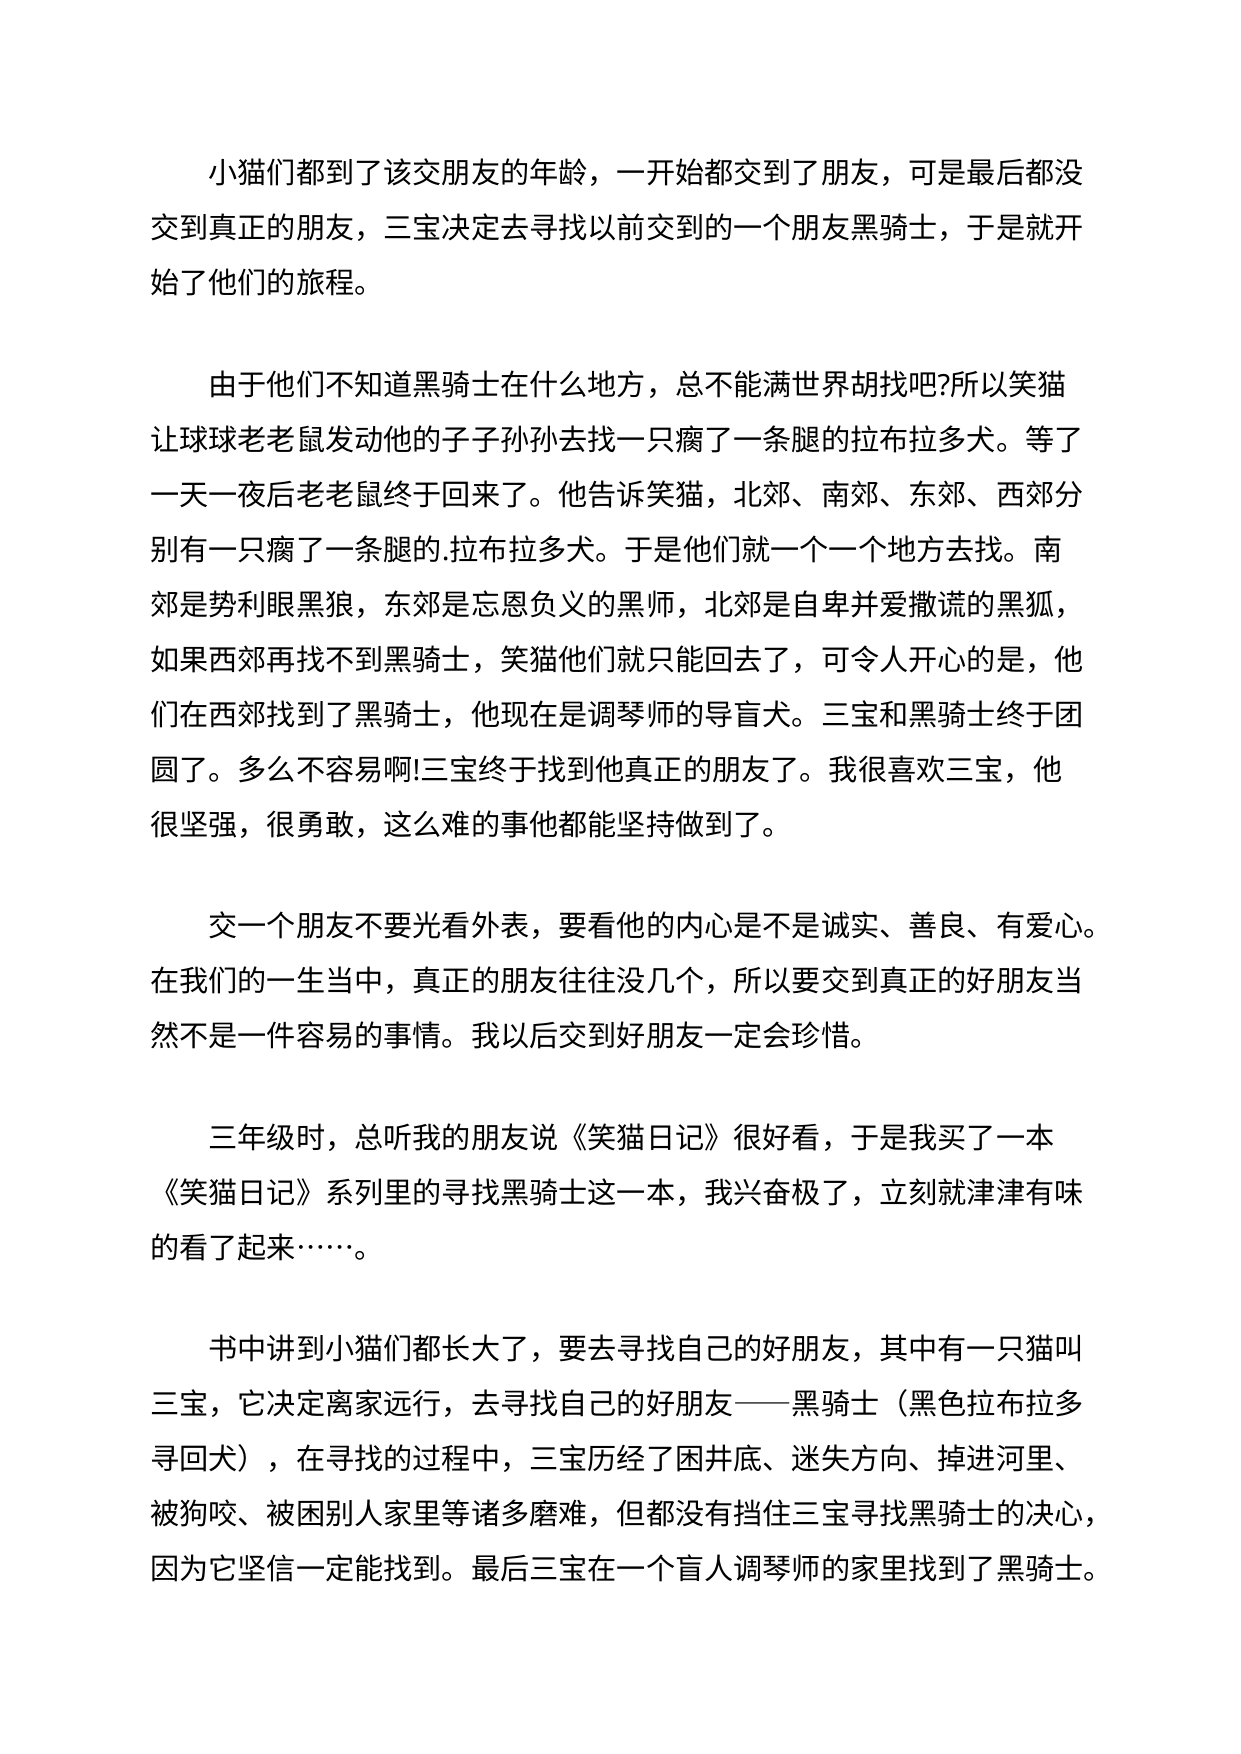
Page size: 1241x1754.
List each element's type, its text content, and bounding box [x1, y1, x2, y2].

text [150, 1326, 1090, 1588]
text 小猫们都到了该交朋友的年龄，一开始都交到了朋友，可是最后都没交到真正的朋友，三宝决定去寻找以前交到的一个朋友黑骑士，于是就开始了他们的旅程。 [150, 150, 1090, 302]
text 交一个朋友不要光看外表，要看他的内心是不是诚实、善良、有爱心。在我们的一生当中，真正的朋友往往没几个，所以要交到真正的好朋友当然不是一件容易的事情。我以后交到好朋友一定会珍惜。 [150, 903, 1090, 1055]
text 由于他们不知道黑骑士在什么地方，总不能满世界胡找吧?所以笑猫让球球老老鼠发动他的子子孙孙去找一只瘸了一条腿的拉布拉多犬。等了一天一夜后老老鼠终于回来了。他告诉笑猫，北郊、南郊、东郊、西郊分别有一只瘸了一条腿的.拉布拉多犬。于是他们就一个一个地方去找。南郊是势利眼黑狼，东郊是忘恩负义的黑师，北郊是自卑并爱撒谎的黑狐，如果西郊再找不到黑骑士，笑猫他们就只能回去了，可令人开心的是，他们在西郊找到了黑骑士，他现在是调琴师的导盲犬。三宝和黑骑士终于团圆了。多么不容易啊!三宝终于找到他真正的朋友了。我很喜欢三宝，他很坚强，很勇敢，这么难的事他都能坚持做到了。 [150, 362, 1090, 843]
text 三年级时，总听我的朋友说《笑猫日记》很好看，于是我买了一本《笑猫日记》系列里的寻找黑骑士这一本，我兴奋极了，立刻就津津有味的看了起来……。 [150, 1114, 1090, 1266]
